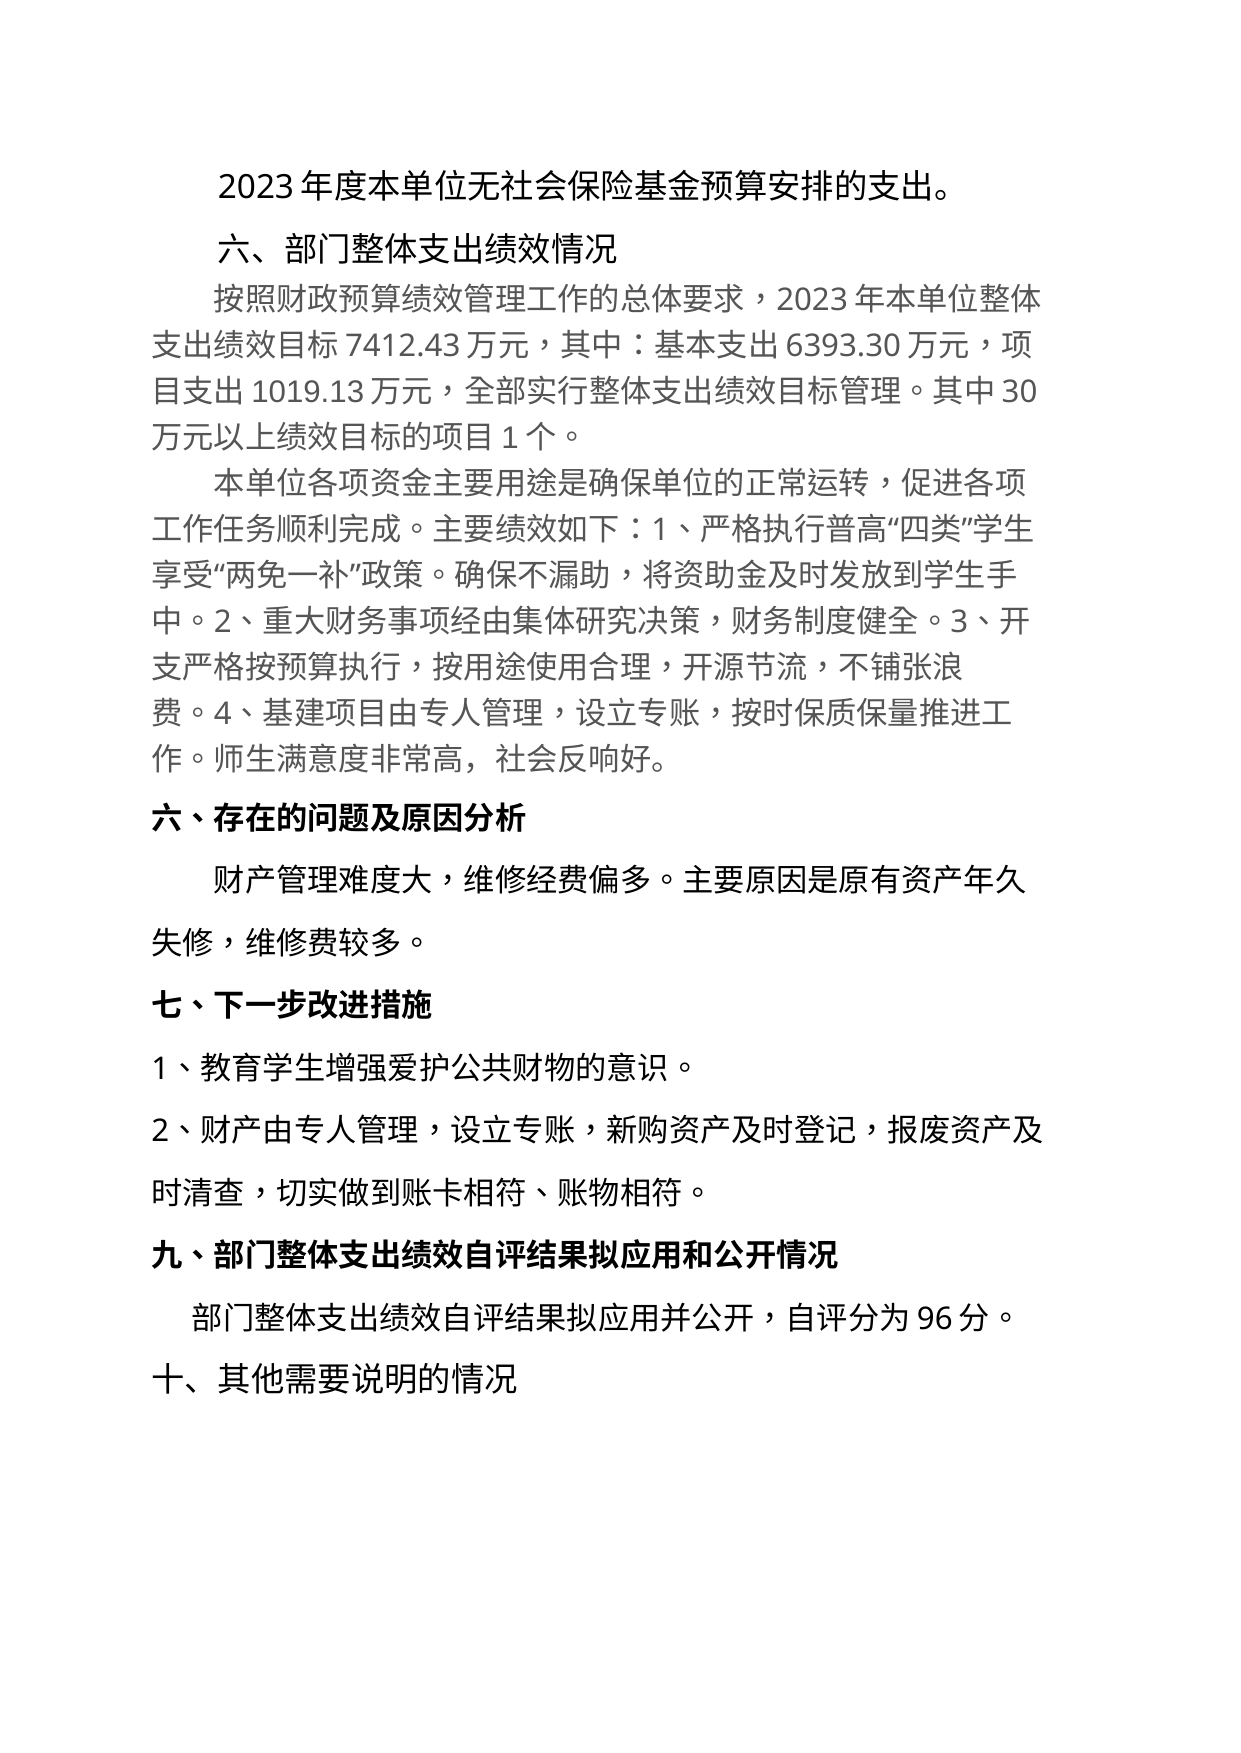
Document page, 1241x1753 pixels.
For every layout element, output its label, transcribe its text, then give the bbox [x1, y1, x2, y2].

text 十、其他需要说明的情况 [151, 1342, 1054, 1404]
text 2、财产由专人管理，设立专账，新购资产及时登记，报废资产及时清查，切实做到账卡相符、账物相符。 [151, 1092, 1054, 1217]
text 财产管理难度大，维修经费偏多。主要原因是原有资产年久失修，维修费较多。 [151, 842, 1054, 967]
list 六、部门整体支出绩效情况 [218, 211, 1054, 274]
text 六、存在的问题及原因分析 [151, 779, 1054, 842]
text 按照财政预算绩效管理工作的总体要求，2023年本单位整体支出绩效目标7412.43万元，其中：基本支出6393.30万元，项目支出1019.13万元，全部实行整体支出绩效目标管理。其中30万元以上绩效目标的项目1个。 [151, 274, 1054, 458]
text 七、下一步改进措施 [151, 967, 1054, 1029]
list 2023年度本单位无社会保险基金预算安排的支出。 [218, 149, 1054, 211]
text 1、教育学生增强爱护公共财物的意识。 [151, 1029, 1054, 1092]
text 本单位各项资金主要用途是确保单位的正常运转，促进各项工作任务顺利完成。主要绩效如下：1、严格执行普高“四类”学生享受“两免一补”政策。确保不漏助，将资助金及时发放到学生手中。2、重大财务事项经由集体研究决策，财务制度健全。3、开支严格按预算执行，按用途使用合理，开源节流，不铺张浪费。4、基建项目由专人管理，设立专账，按时保质保量推进工作。师生满意度非常高，社会反响好。 [151, 458, 1054, 779]
text 部门整体支出绩效自评结果拟应用并公开，自评分为96分。 [151, 1279, 1054, 1342]
text 九、部门整体支出绩效自评结果拟应用和公开情况 [151, 1217, 1054, 1279]
